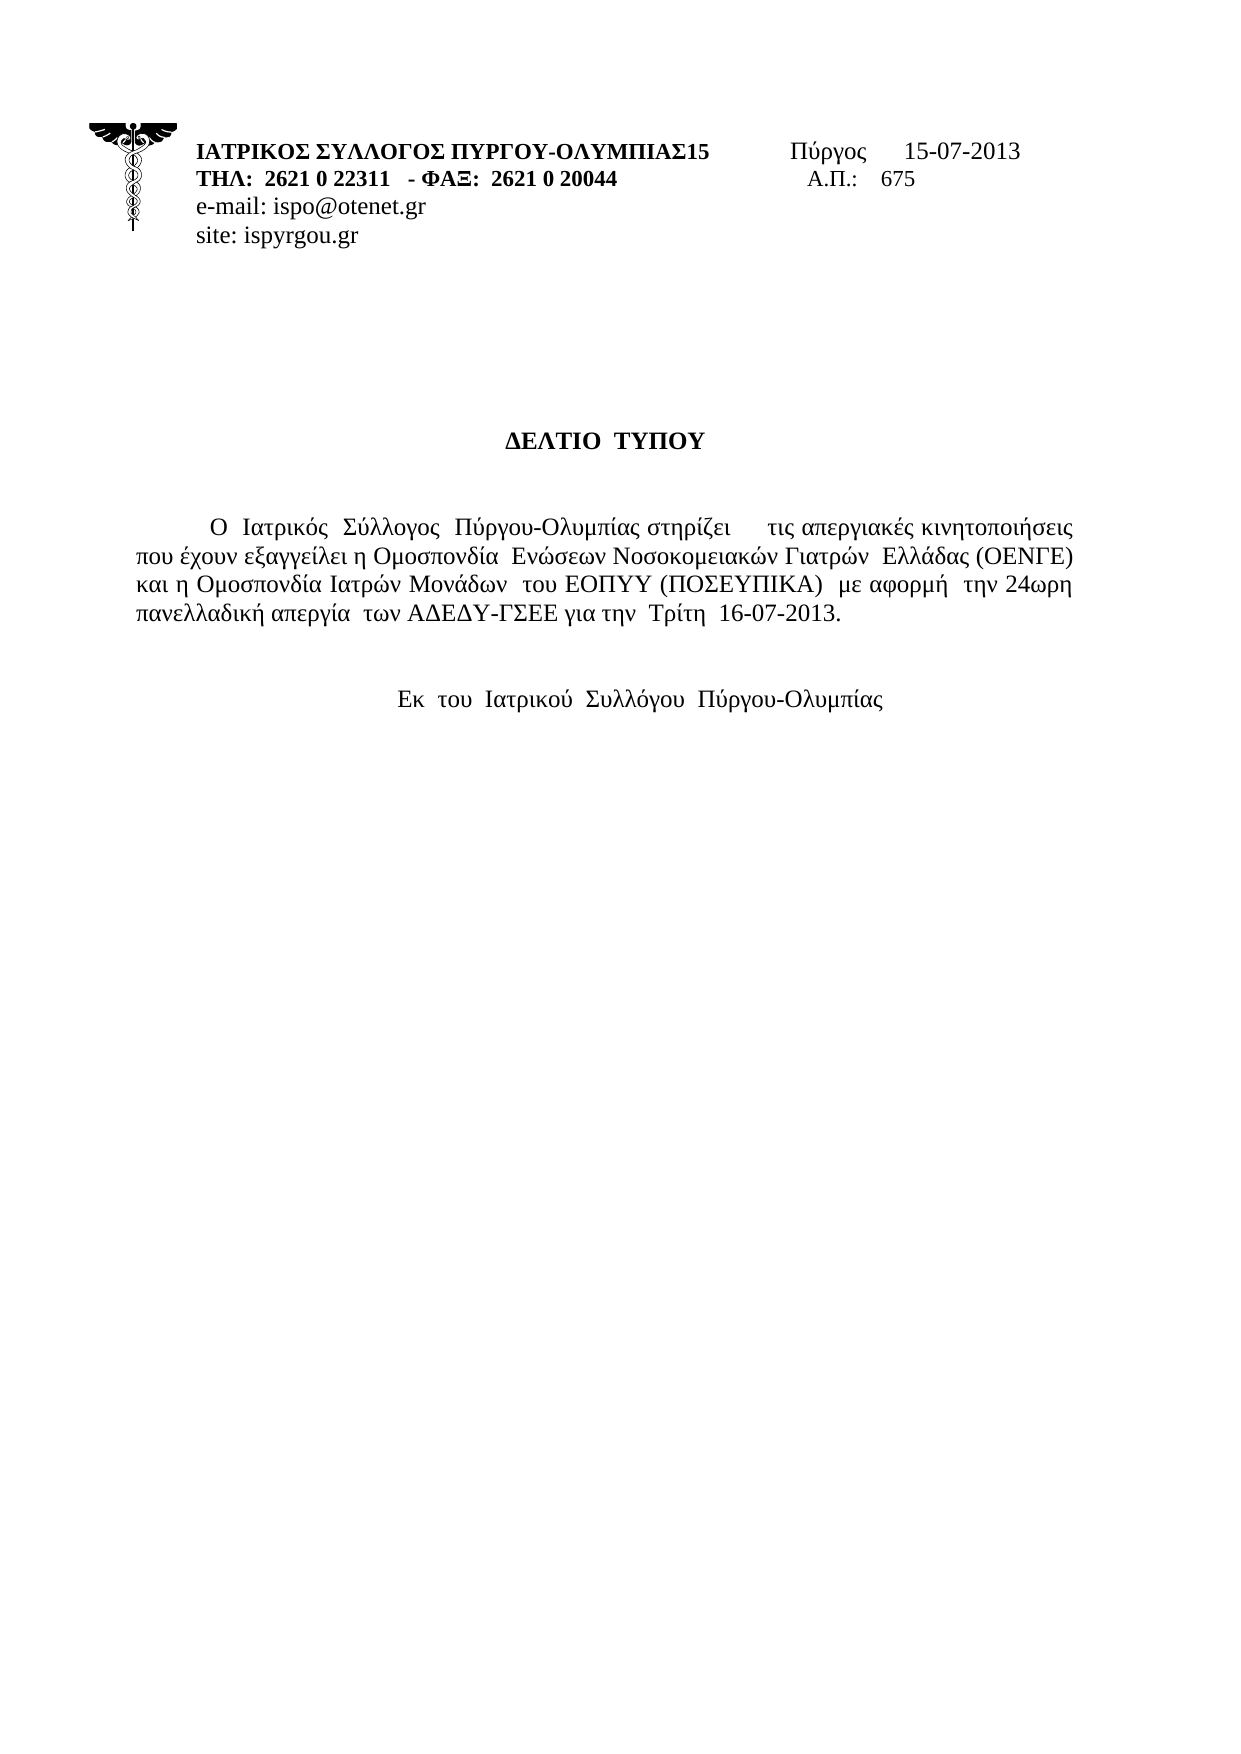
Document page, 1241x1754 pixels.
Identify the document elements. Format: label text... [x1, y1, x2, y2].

text Ο Ιατρικός Σύλλογος Πύργου-Ολυμπίας στηρίζει τις απεργιακές κινητοποιήσεις που έχουν εξαγγείλει η Ομοσπονδία Ενώσεων Νοσοκομειακών Γιατρών Ελλάδας (ΟΕΝΓΕ) και η Ομοσπονδία Ιατρών Μονάδων του ΕΟΠΥΥ (ΠΟΣΕΥΠΙΚΑ) με αφορμή την 24ωρη πανελλαδική απεργία των ΑΔΕΔΥ-ΓΣΕΕ για την Τρίτη 16-07-2013. [136, 512, 1075, 627]
text Εκ του Ιατρικού Συλλόγου Πύργου-Ολυμπίας [136, 684, 1075, 713]
text ΤΗΛ: 2621 0 22311 - ΦΑΞ: 2621 0 20044 Α.Π.: 675 [139, 164, 1075, 191]
text e-mail: ispo@otenet.gr [137, 191, 1075, 220]
text site: ispyrgou.gr [136, 220, 1075, 248]
text ΙΑΤΡΙΚΟΣ ΣΥΛΛΟΓΟΣ ΠΥΡΓΟΥ-ΟΛΥΜΠΙΑΣ15 Πύργος 15-07-2013 [139, 136, 1075, 164]
text ΔΕΛΤΙΟ ΤΥΠΟΥ [136, 426, 1075, 454]
